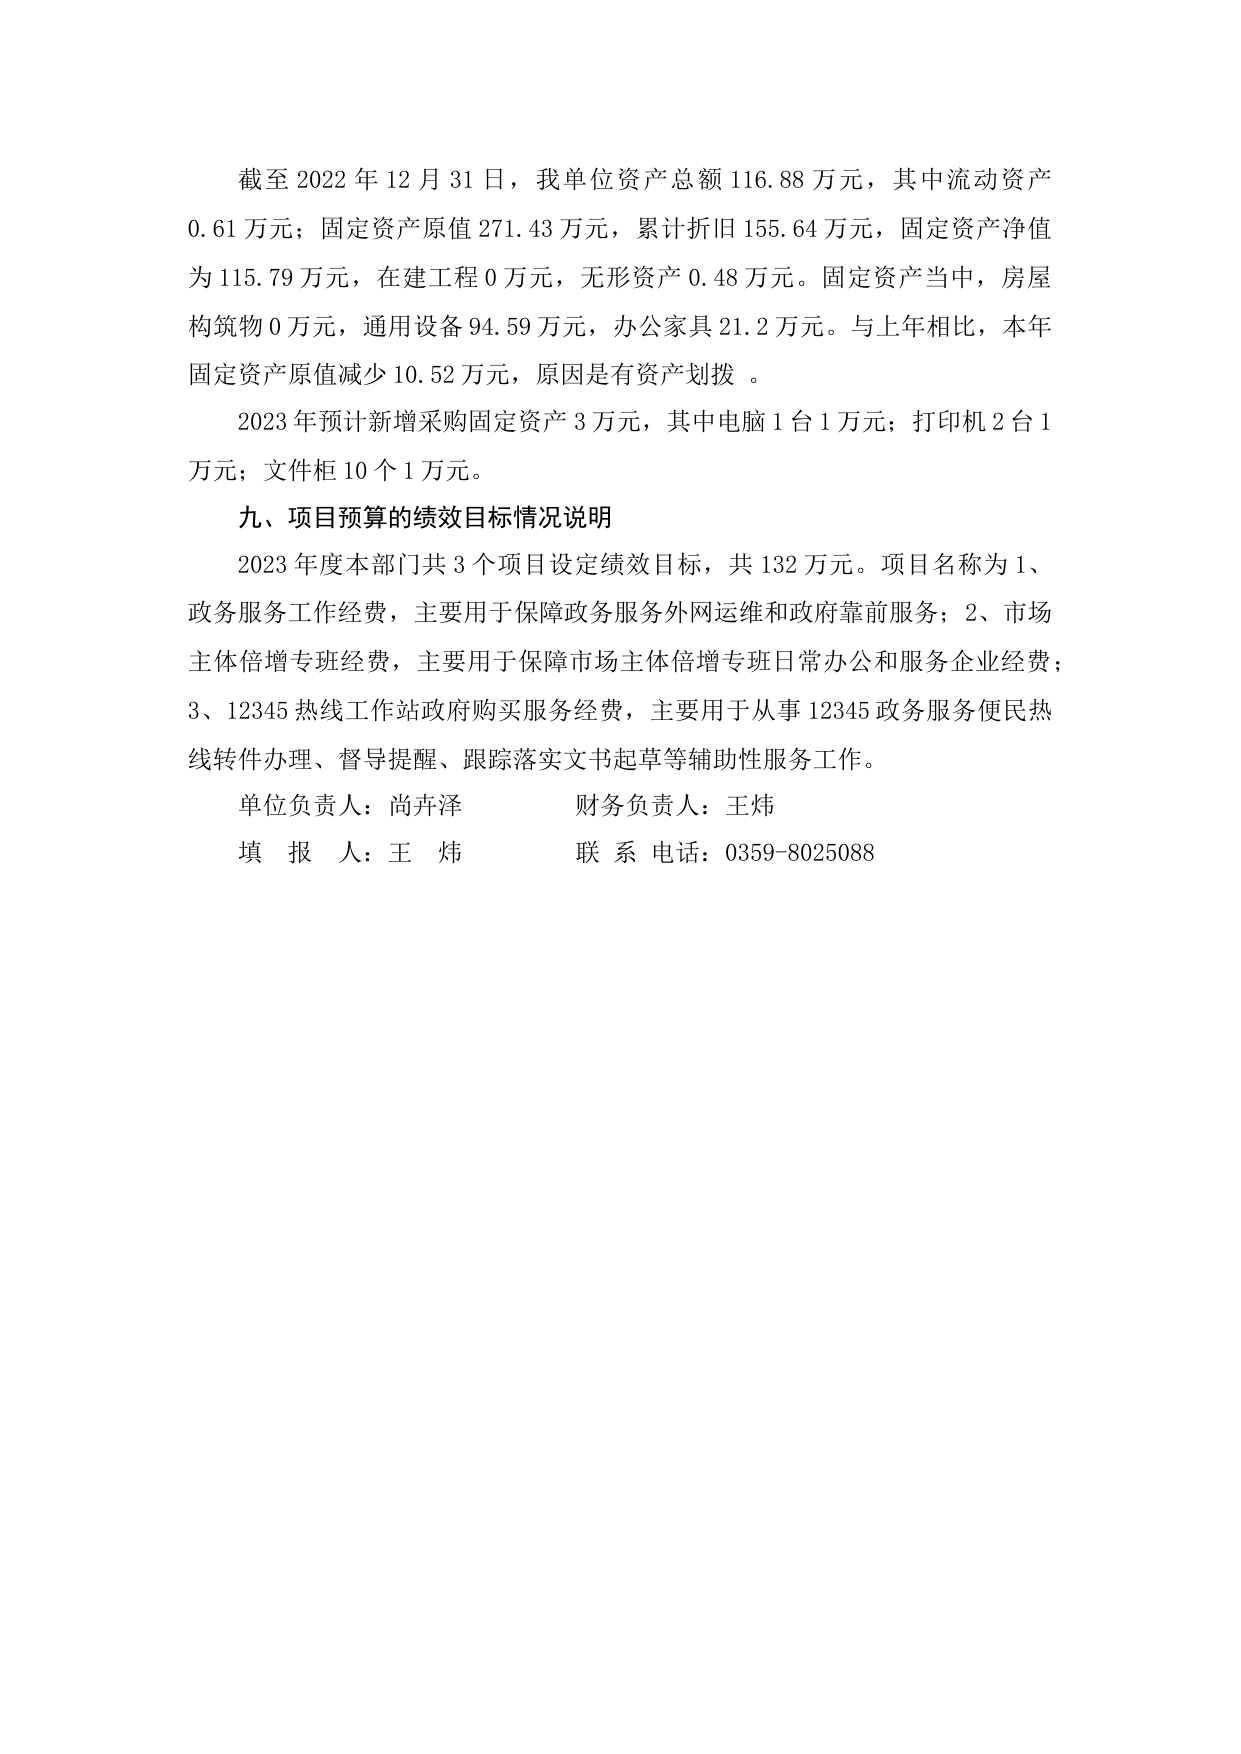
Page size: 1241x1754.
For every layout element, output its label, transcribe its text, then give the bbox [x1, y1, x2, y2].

text 2023年预计新增采购固定资产3万元，其中电脑1台1万元；打印机2台1万元；文件柜10个1万元。 [187, 404, 1053, 485]
text 单位负责人：尚卉泽 财务负责人：王炜 [187, 788, 1053, 820]
text 2023年度本部门共3个项目设定绩效目标，共132万元。项目名称为1、政务服务工作经费，主要用于保障政务服务外网运维和政府靠前服务；2、市场主体倍增专班经费，主要用于保障市场主体倍增专班日常办公和服务企业经费；3、12345热线工作站政府购买服务经费，主要用于从事12345政务服务便民热线转件办理、督导提醒、跟踪落实文书起草等辅助性服务工作。 [187, 546, 1053, 773]
text 填 报 人：王 炜 联 系 电话：0359-8025088 [187, 834, 1053, 867]
text 截至2022年12月31日，我单位资产总额116.88万元，其中流动资产0.61万元；固定资产原值271.43万元，累计折旧155.64万元，固定资产净值为115.79万元，在建工程0万元，无形资产0.48万元。固定资产当中，房屋构筑物0万元，通用设备94.59万元，办公家具21.2万元。与上年相比，本年固定资产原值减少10.52万元，原因是有资产划拨 。 [187, 162, 1053, 389]
text 九、项目预算的绩效目标情况说明 [187, 499, 1053, 532]
